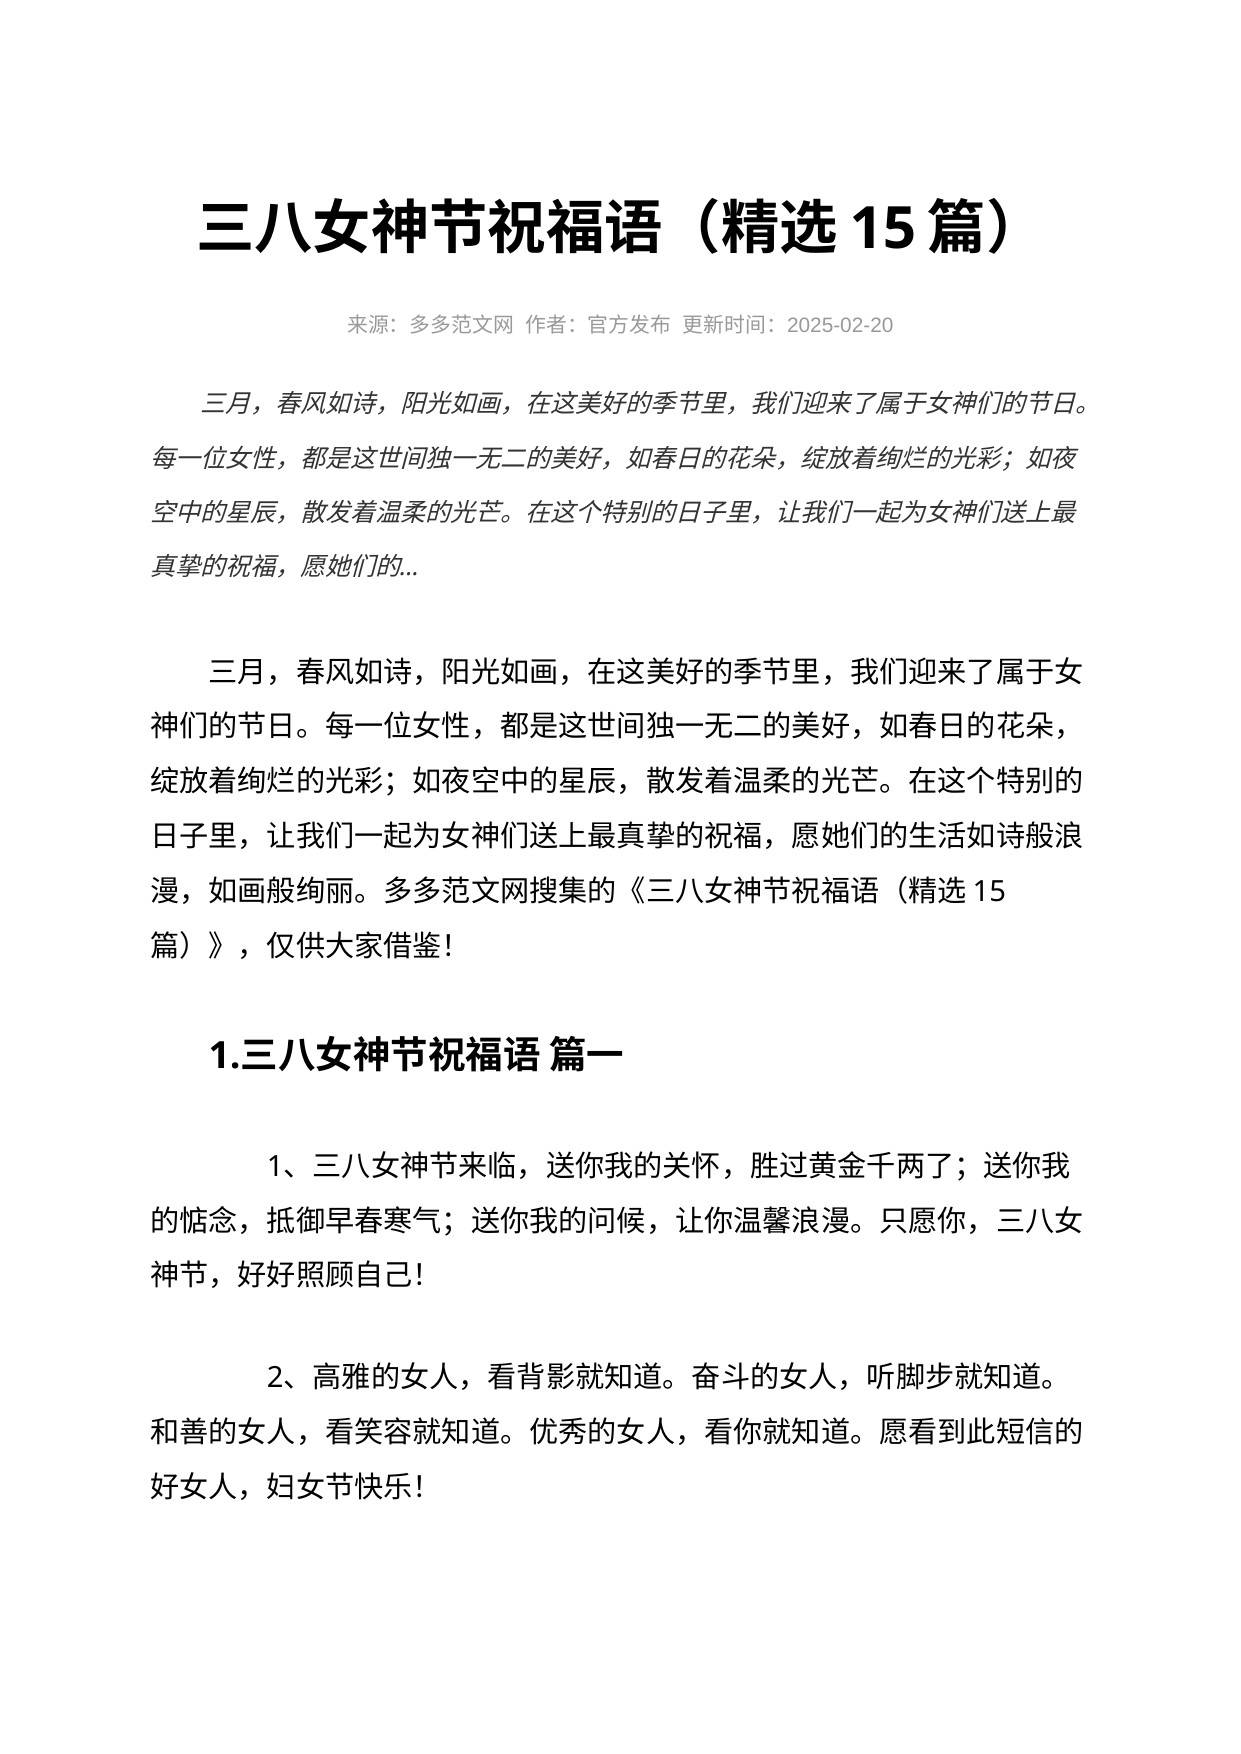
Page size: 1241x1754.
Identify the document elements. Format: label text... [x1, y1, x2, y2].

text 1.三八女神节祝福语 篇一 [150, 1024, 1090, 1079]
text 三月，春风如诗，阳光如画，在这美好的季节里，我们迎来了属于女神们的节日。每一位女性，都是这世间独一无二的美好，如春日的花朵，绽放着绚烂的光彩；如夜空中的星辰，散发着温柔的光芒。在这个特别的日子里，让我们一起为女神们送上最真挚的祝福，愿她们的生活如诗般浪漫，如画般绚丽。多多范文网搜集的《三八女神节祝福语（精选15篇）》，仅供大家借鉴！ [150, 648, 1090, 965]
text 三月，春风如诗，阳光如画，在这美好的季节里，我们迎来了属于女神们的节日。每一位女性，都是这世间独一无二的美好，如春日的花朵，绽放着绚烂的光彩；如夜空中的星辰，散发着温柔的光芒。在这个特别的日子里，让我们一起为女神们送上最真挚的祝福，愿她们的... [150, 384, 1090, 583]
text 1、三八女神节来临，送你我的关怀，胜过黄金千两了；送你我的惦念，抵御早春寒气；送你我的问候，让你温馨浪漫。只愿你，三八女神节，好好照顾自己！ [150, 1142, 1090, 1294]
text 2、高雅的女人，看背影就知道。奋斗的女人，听脚步就知道。和善的女人，看笑容就知道。优秀的女人，看你就知道。愿看到此短信的好女人，妇女节快乐！ [150, 1354, 1090, 1506]
subtitle 三八女神节祝福语（精选15篇） [150, 181, 1090, 266]
text 来源：多多范文网 作者：官方发布 更新时间：2025-02-20 [150, 313, 1090, 337]
